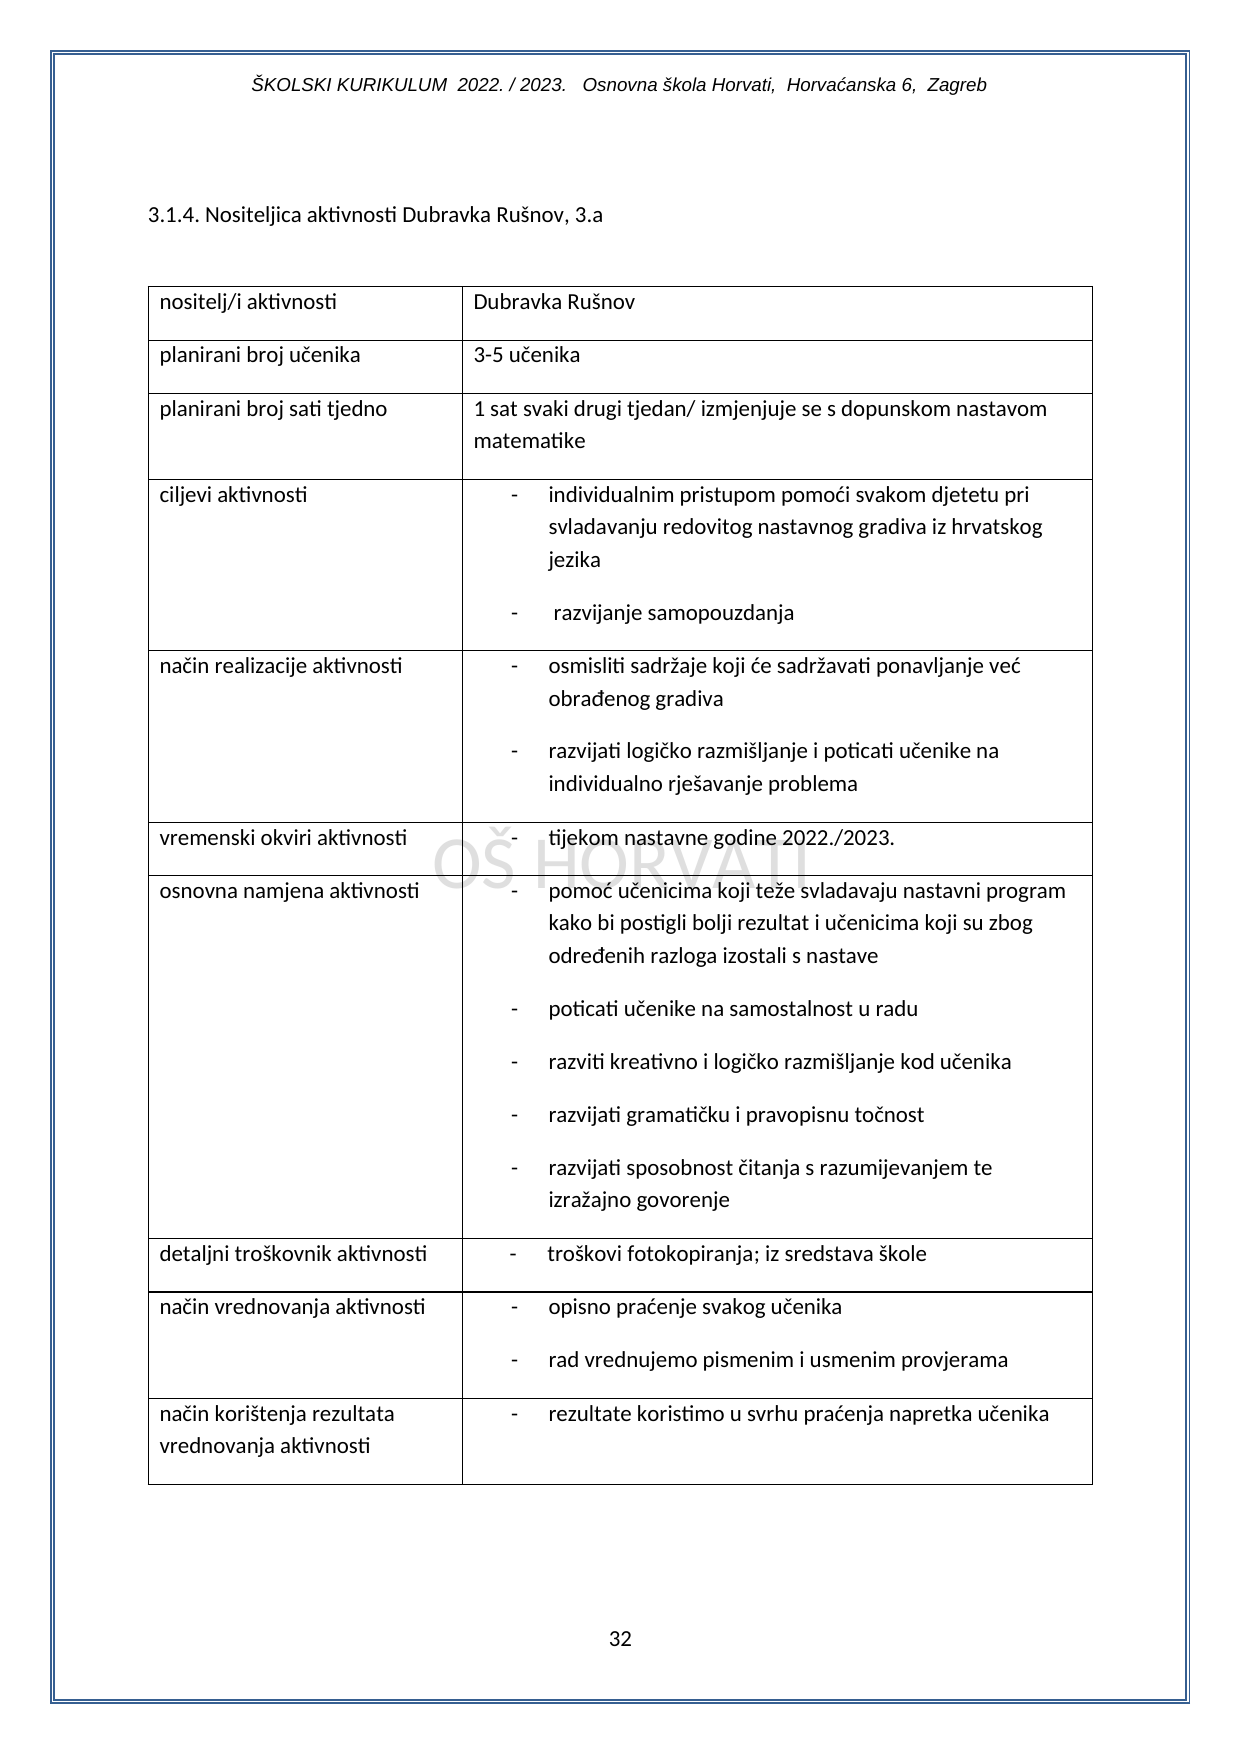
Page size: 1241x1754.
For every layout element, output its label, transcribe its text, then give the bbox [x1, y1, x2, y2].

table_cell planirani broj učenika [149, 341, 462, 393]
table_cell način korištenja rezultata vrednovanja aktivnosti [149, 1399, 462, 1484]
table_cell 3-5 učenika [463, 341, 1092, 393]
table_header Dubravka Rušnov [463, 287, 1092, 339]
table_cell opisno praćenje svakog učenika rad vrednujemo pismenim i usmenim provjerama [463, 1293, 1092, 1398]
subtitle 3.1.4. Nositeljica aktivnosti Dubravka Rušnov, 3.a [148, 201, 1093, 229]
table_cell individualnim pristupom pomoći svakom djetetu pri svladavanju redovitog nastavnog gradiva iz hrvatskog jezika razvijanje samopouzdanja [463, 480, 1092, 650]
table_cell - troškovi fotokopiranja; iz sredstava škole [463, 1239, 1092, 1291]
table_cell rezultate koristimo u svrhu praćenja napretka učenika [463, 1399, 1092, 1484]
table_cell tijekom nastavne godine 2022./2023. [463, 823, 1092, 875]
table_cell osmisliti sadržaje koji će sadržavati ponavljanje već obrađenog gradiva razvijati logičko razmišljanje i poticati učenike na individualno rješavanje problema [463, 651, 1092, 822]
table_cell pomoć učenicima koji teže svladavaju nastavni program kako bi postigli bolji rezultat i učenicima koji su zbog određenih razloga izostali s nastave poticati učenike na samostalnost u radu razviti kreativno i logičko razmišljanje kod učenika razvijati gramatičku i pravopisnu točnost razvijati sposobnost čitanja s razumijevanjem te izražajno govorenje [463, 876, 1092, 1238]
table_header nositelj/i aktivnosti [149, 287, 462, 339]
table_cell vremenski okviri aktivnosti [149, 823, 462, 875]
table_cell 1 sat svaki drugi tjedan/ izmjenjuje se s dopunskom nastavom matematike [463, 394, 1092, 479]
table_cell planirani broj sati tjedno [149, 394, 462, 479]
table_cell detaljni troškovnik aktivnosti [149, 1239, 462, 1291]
table_cell način vrednovanja aktivnosti [149, 1293, 462, 1398]
table_cell ciljevi aktivnosti [149, 480, 462, 650]
table_cell način realizacije aktivnosti [149, 651, 462, 822]
table_cell osnovna namjena aktivnosti [149, 876, 462, 1238]
